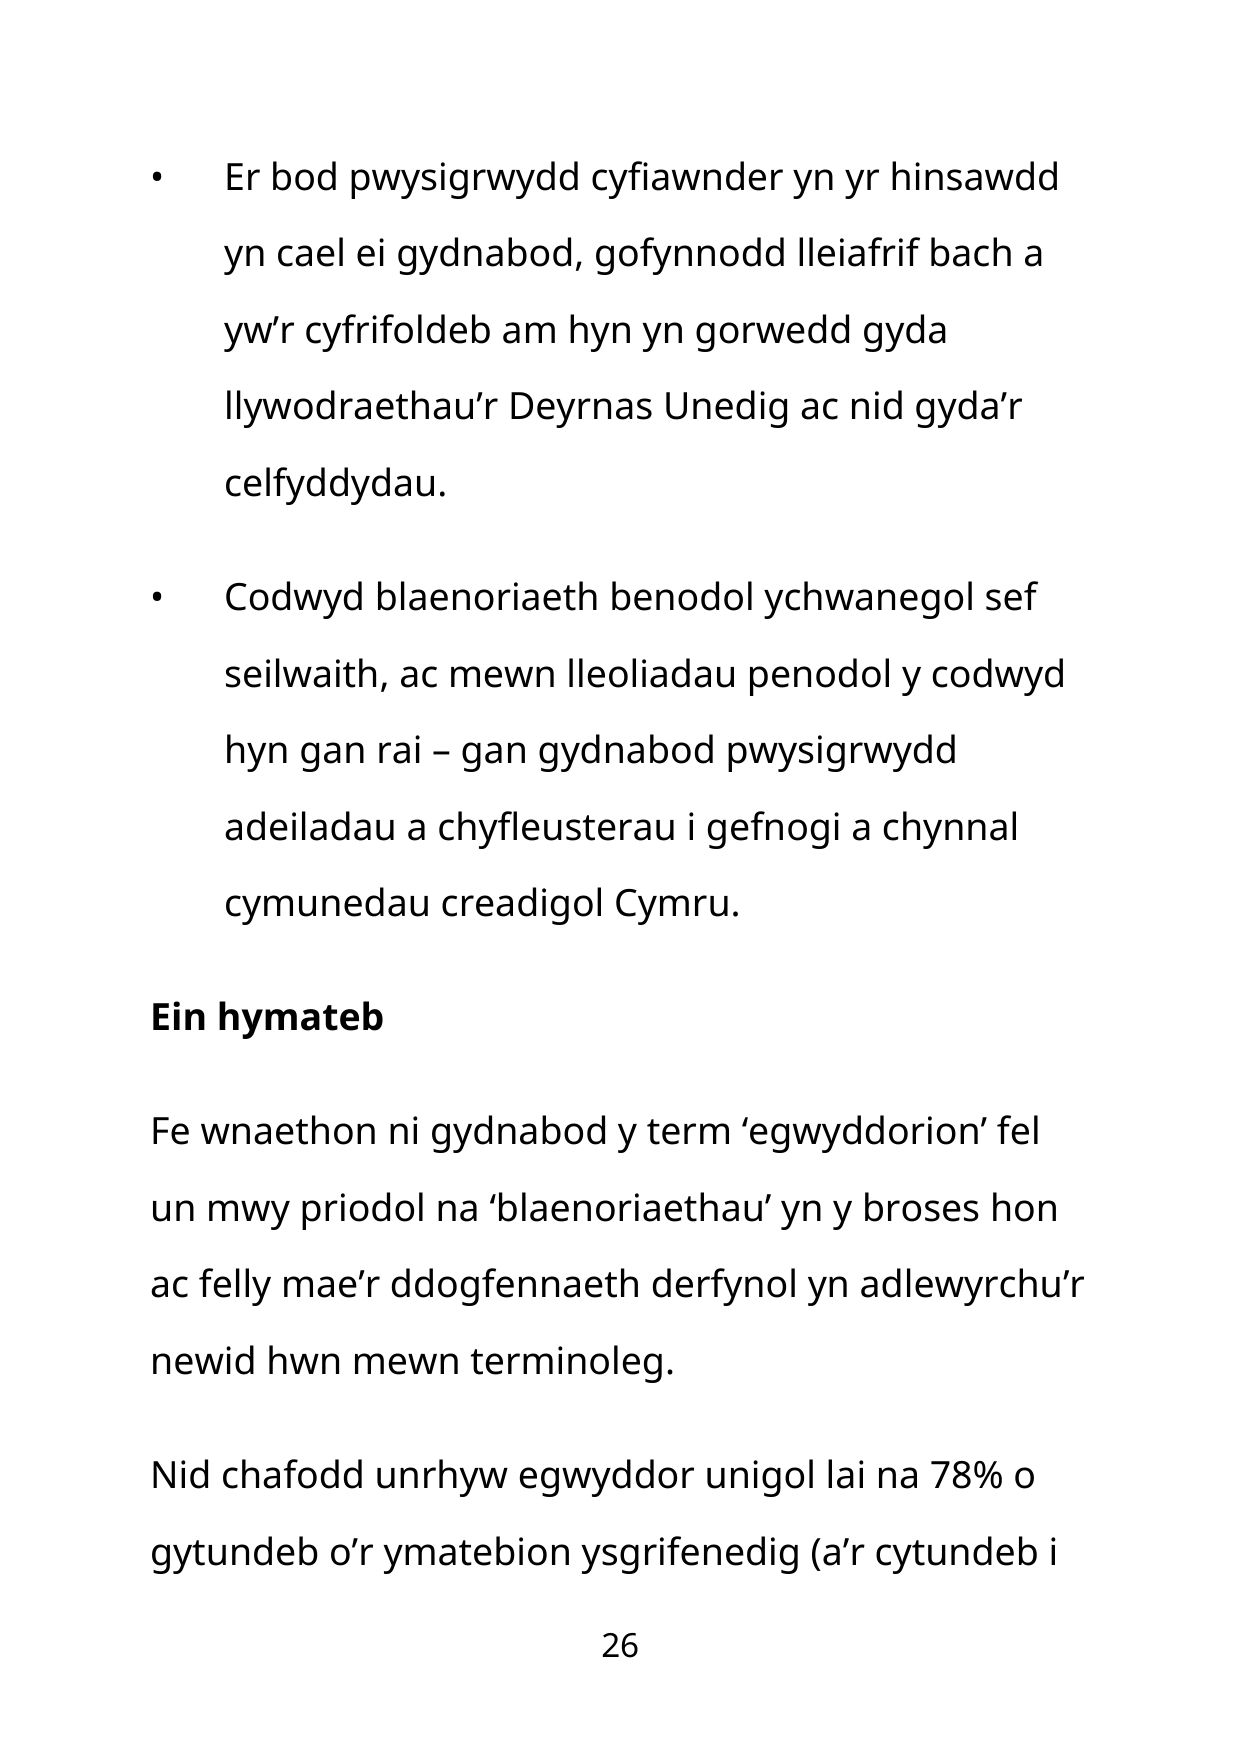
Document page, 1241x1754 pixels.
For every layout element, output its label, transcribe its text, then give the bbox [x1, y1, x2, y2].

text Fe wnaethon ni gydnabod y term ‘egwyddorion’ fel un mwy priodol na ‘blaenoriaethau’ yn y broses hon ac felly mae’r ddogfennaeth derfynol yn adlewyrchu’r newid hwn mewn terminoleg. [150, 1105, 1090, 1385]
text • Er bod pwysigrwydd cyfiawnder yn yr hinsawdd yn cael ei gydnabod, gofynnodd lleiafrif bach a yw’r cyfrifoldeb am hyn yn gorwedd gyda llywodraethau’r Deyrnas Unedig ac nid gyda’r celfyddydau. [150, 150, 1090, 507]
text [150, 1448, 1090, 1576]
text Ein hymateb [150, 991, 1090, 1042]
text • Codwyd blaenoriaeth benodol ychwanegol sef seilwaith, ac mewn lleoliadau penodol y codwyd hyn gan rai – gan gydnabod pwysigrwydd adeiladau a chyfleusterau i gefnogi a chynnal cymunedau creadigol Cymru. [150, 570, 1090, 928]
